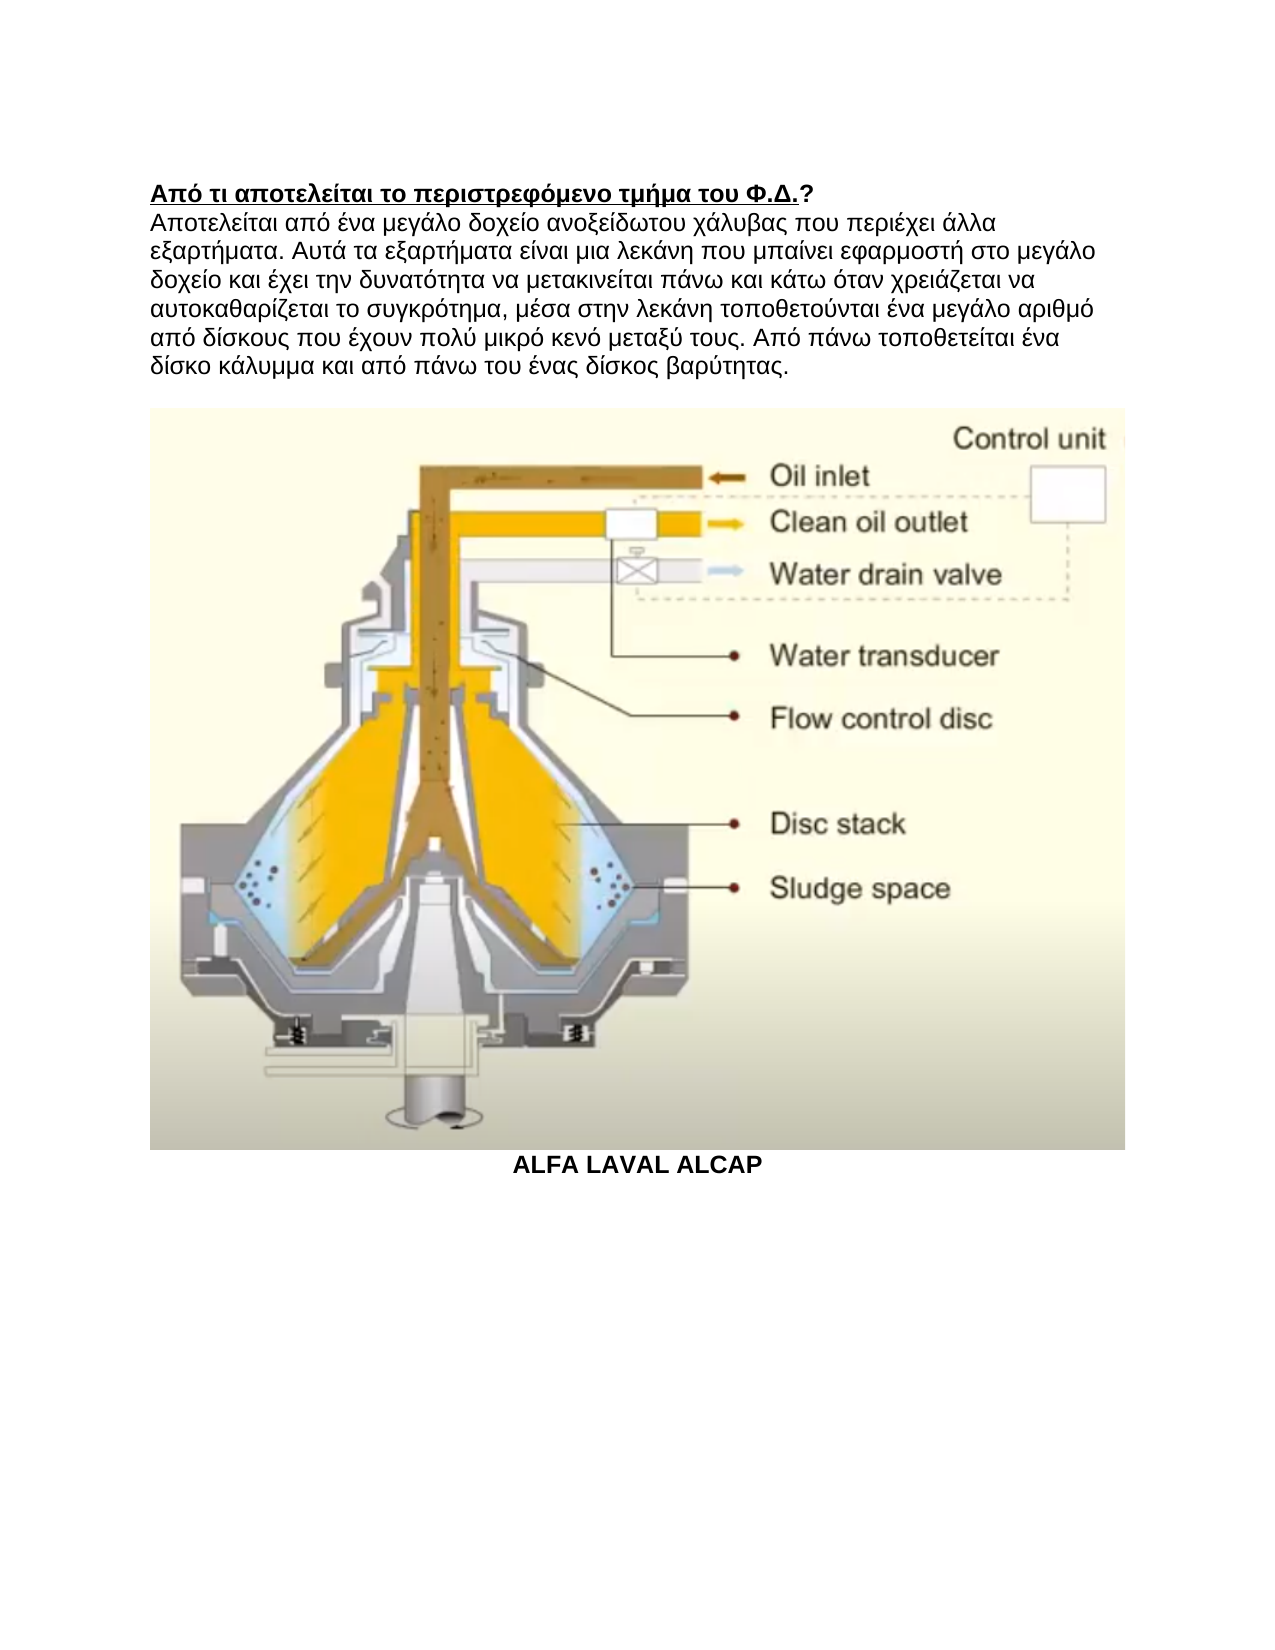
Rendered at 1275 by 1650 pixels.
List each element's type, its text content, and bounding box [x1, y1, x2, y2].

text ALFA LAVAL ALCAP [150, 1150, 1125, 1178]
text Από τι αποτελείται το περιστρεφόμενο τμήμα του Φ.Δ.? [150, 179, 1125, 207]
picture [150, 408, 1125, 1150]
text Αποτελείται από ένα μεγάλο δοχείο ανοξείδωτου χάλυβας που περιέχει άλλα εξαρτήματα. Αυτά τα εξαρτήματα είναι μια λεκάνη που μπαίνει εφαρμοστή στο μεγάλο δοχείο και έχει την δυνατότητα να μετακινείται πάνω και κάτω όταν χρειάζεται να αυτοκαθαρίζεται το συγκρότημα, μέσα στην λεκάνη τοποθετούνται ένα μεγάλο αριθμό από δίσκους που έχουν πολύ μικρό κενό μεταξύ τους. Από πάνω τοποθετείται ένα δίσκο κάλυμμα και από πάνω του ένας δίσκος βαρύτητας. [150, 207, 1125, 380]
